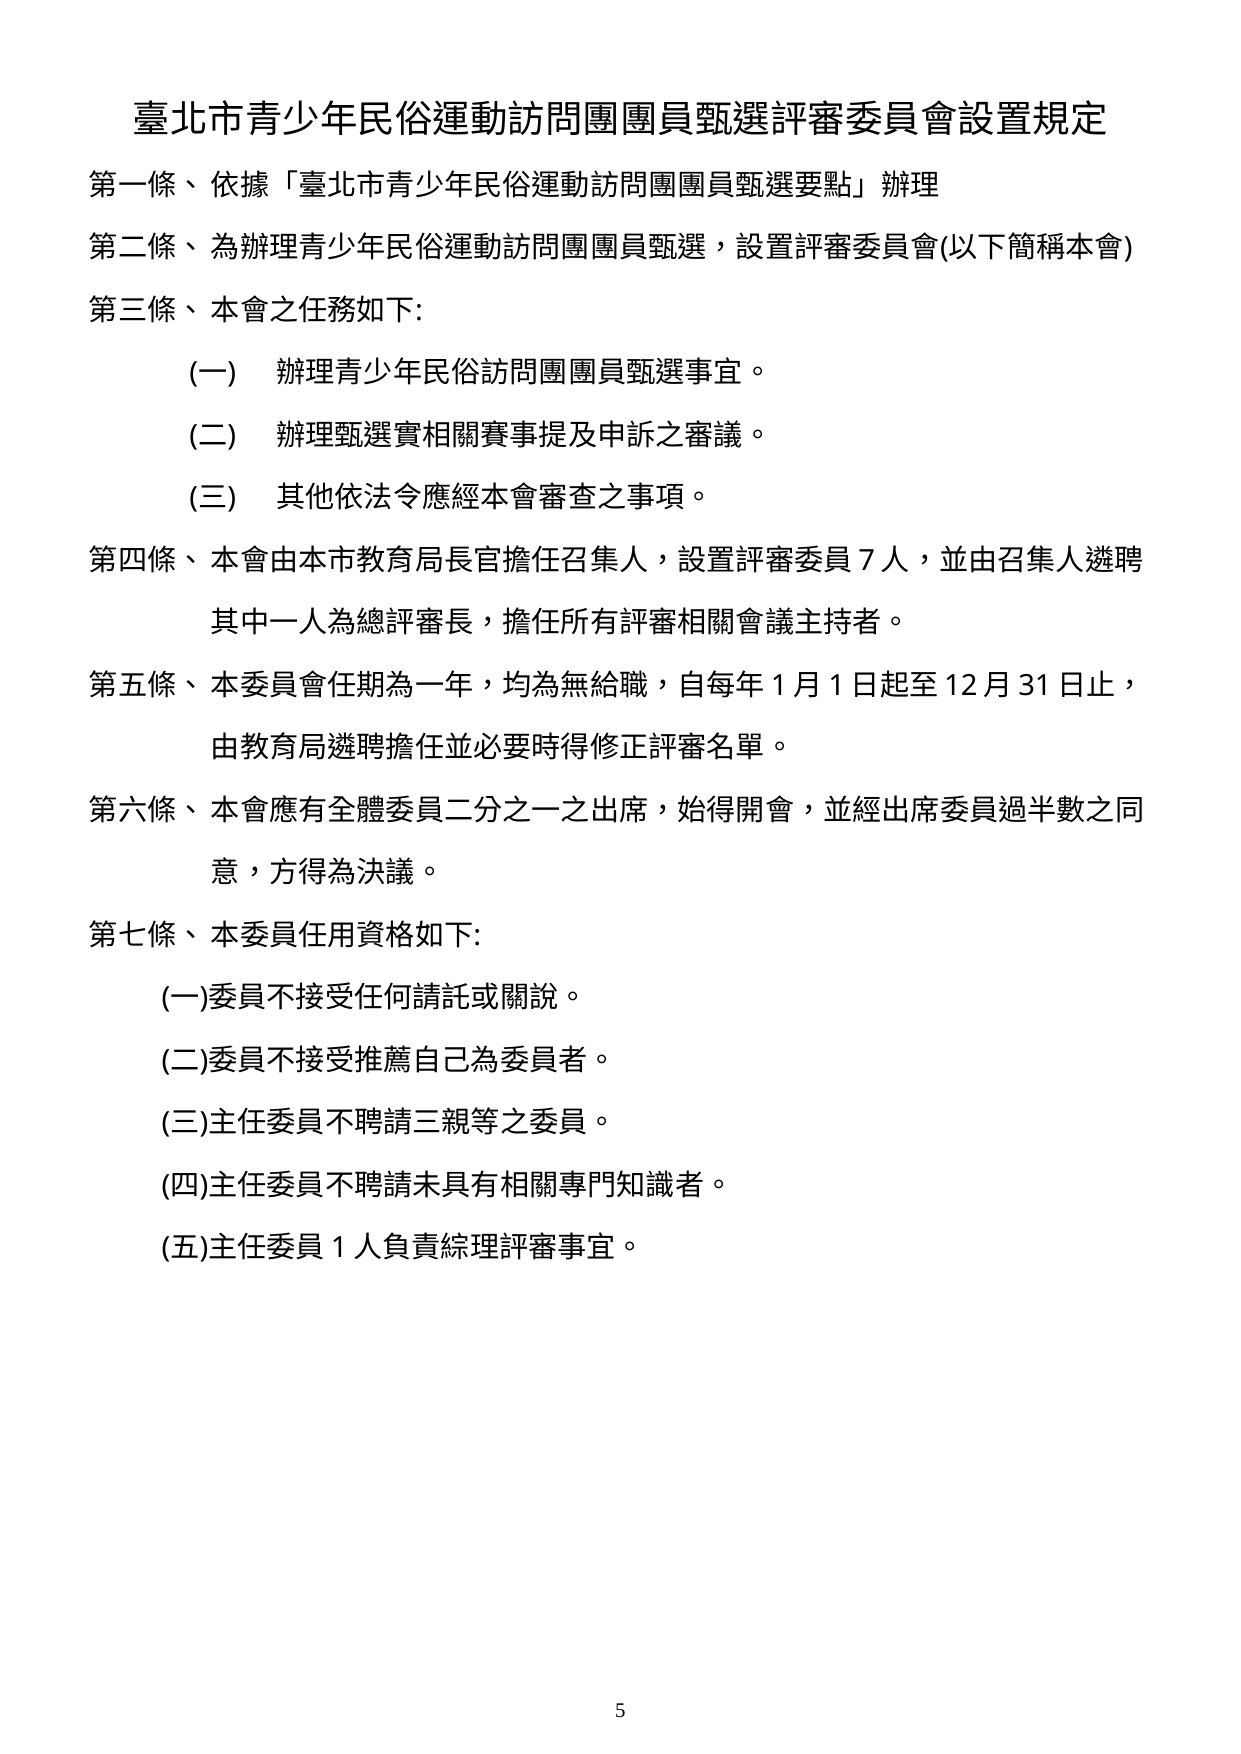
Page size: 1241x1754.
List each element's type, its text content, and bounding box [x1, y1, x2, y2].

list 本會由本市教育局長官擔任召集人，設置評審委員7人，並由召集人遴聘其中一人為總評審長，擔任所有評審相關會議主持者。 [89, 520, 1152, 645]
list (二)委員不接受推薦自己為委員者。 [139, 1020, 1152, 1083]
list (三)主任委員不聘請三親等之委員。 [139, 1083, 1152, 1145]
list 依據「臺北市青少年民俗運動訪問團團員甄選要點」辦理 [89, 145, 1152, 208]
text 臺北市青少年民俗運動訪問團團員甄選評審委員會設置規定 [89, 83, 1152, 145]
list 本會應有全體委員二分之一之出席，始得開會，並經出席委員過半數之同意，方得為決議。 [89, 770, 1152, 895]
list 為辦理青少年民俗運動訪問團團員甄選，設置評審委員會(以下簡稱本會) [89, 208, 1152, 270]
list 辦理青少年民俗訪問團團員甄選事宜。 [177, 333, 1152, 395]
list (四)主任委員不聘請未具有相關專門知識者。 [139, 1145, 1152, 1208]
list 本委員任用資格如下: [89, 895, 1152, 958]
list 本委員會任期為一年，均為無給職，自每年1月1日起至12月31日止，由教育局遴聘擔任並必要時得修正評審名單。 [89, 645, 1152, 770]
list 其他依法令應經本會審查之事項。 [177, 458, 1152, 520]
list (一)委員不接受任何請託或關說。 [139, 958, 1152, 1020]
list 辦理甄選實相關賽事提及申訴之審議。 [177, 395, 1152, 458]
list (五)主任委員1人負責綜理評審事宜。 [139, 1208, 1152, 1270]
list 本會之任務如下: [89, 270, 1152, 333]
